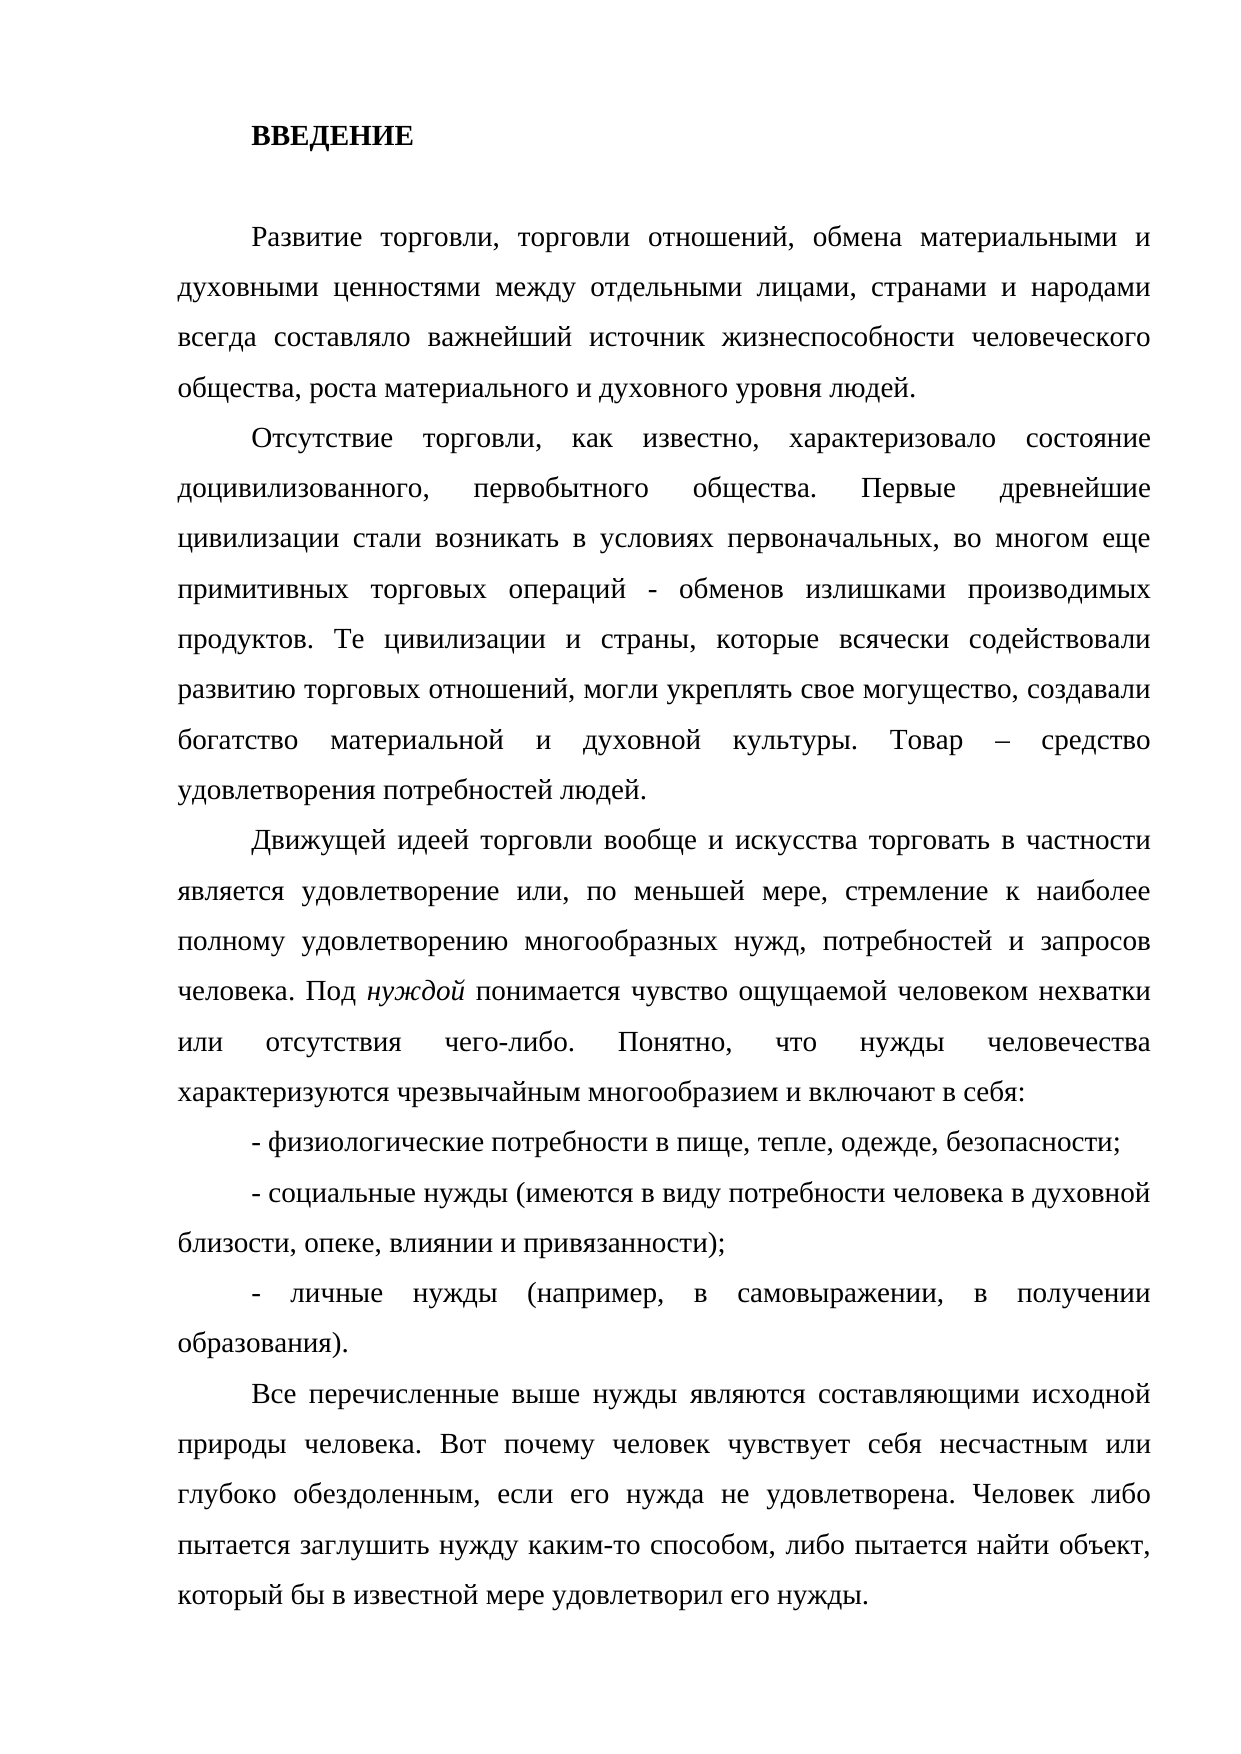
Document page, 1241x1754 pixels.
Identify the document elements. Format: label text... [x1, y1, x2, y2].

text - личные нужды (например, в самовыражении, в получении образования). [177, 1275, 1152, 1359]
text - физиологические потребности в пище, тепле, одежде, безопасности; [177, 1124, 1152, 1158]
text Развитие торговли, торговли отношений, обмена материальными и духовными ценностями между отдельными лицами, странами и народами всегда составляло важнейший источник жизнеспособности человеческого общества, роста материального и духовного уровня людей. [177, 219, 1152, 403]
text Отсутствие торговли, как известно, характеризовало состояние доцивилизованного, первобытного общества. Первые древнейшие цивилизации стали возникать в условиях первоначальных, во многом еще примитивных торговых операций - обменов излишками производимых продуктов. Те цивилизации и страны, которые всячески содействовали развитию торговых отношений, могли укреплять свое могущество, создавали богатство материальной и духовной культуры. Товар – средство удовлетворения потребностей людей. [177, 420, 1152, 806]
text - социальные нужды (имеются в виду потребности человека в духовной близости, опеке, влиянии и привязанности); [177, 1175, 1152, 1258]
subtitle ВВЕДЕНИЕ [177, 118, 1152, 152]
text Все перечисленные выше нужды являются составляющими исходной природы человека. Вот почему человек чувствует себя несчастным или глубоко обездоленным, если его нужда не удовлетворена. Человек либо пытается заглушить нужду каким-то способом, либо пытается найти объект, который бы в известной мере удовлетворил его нужды. [177, 1376, 1152, 1611]
text Движущей идеей торговли вообще и искусства торговать в частности является удовлетворение или, по меньшей мере, стремление к наиболее полному удовлетворению многообразных нужд, потребностей и запросов человека. Под нуждой понимается чувство ощущаемой человеком нехватки или отсутствия чего-либо. Понятно, что нужды человечества характеризуются чрезвычайным многообразием и включают в себя: [177, 822, 1152, 1108]
